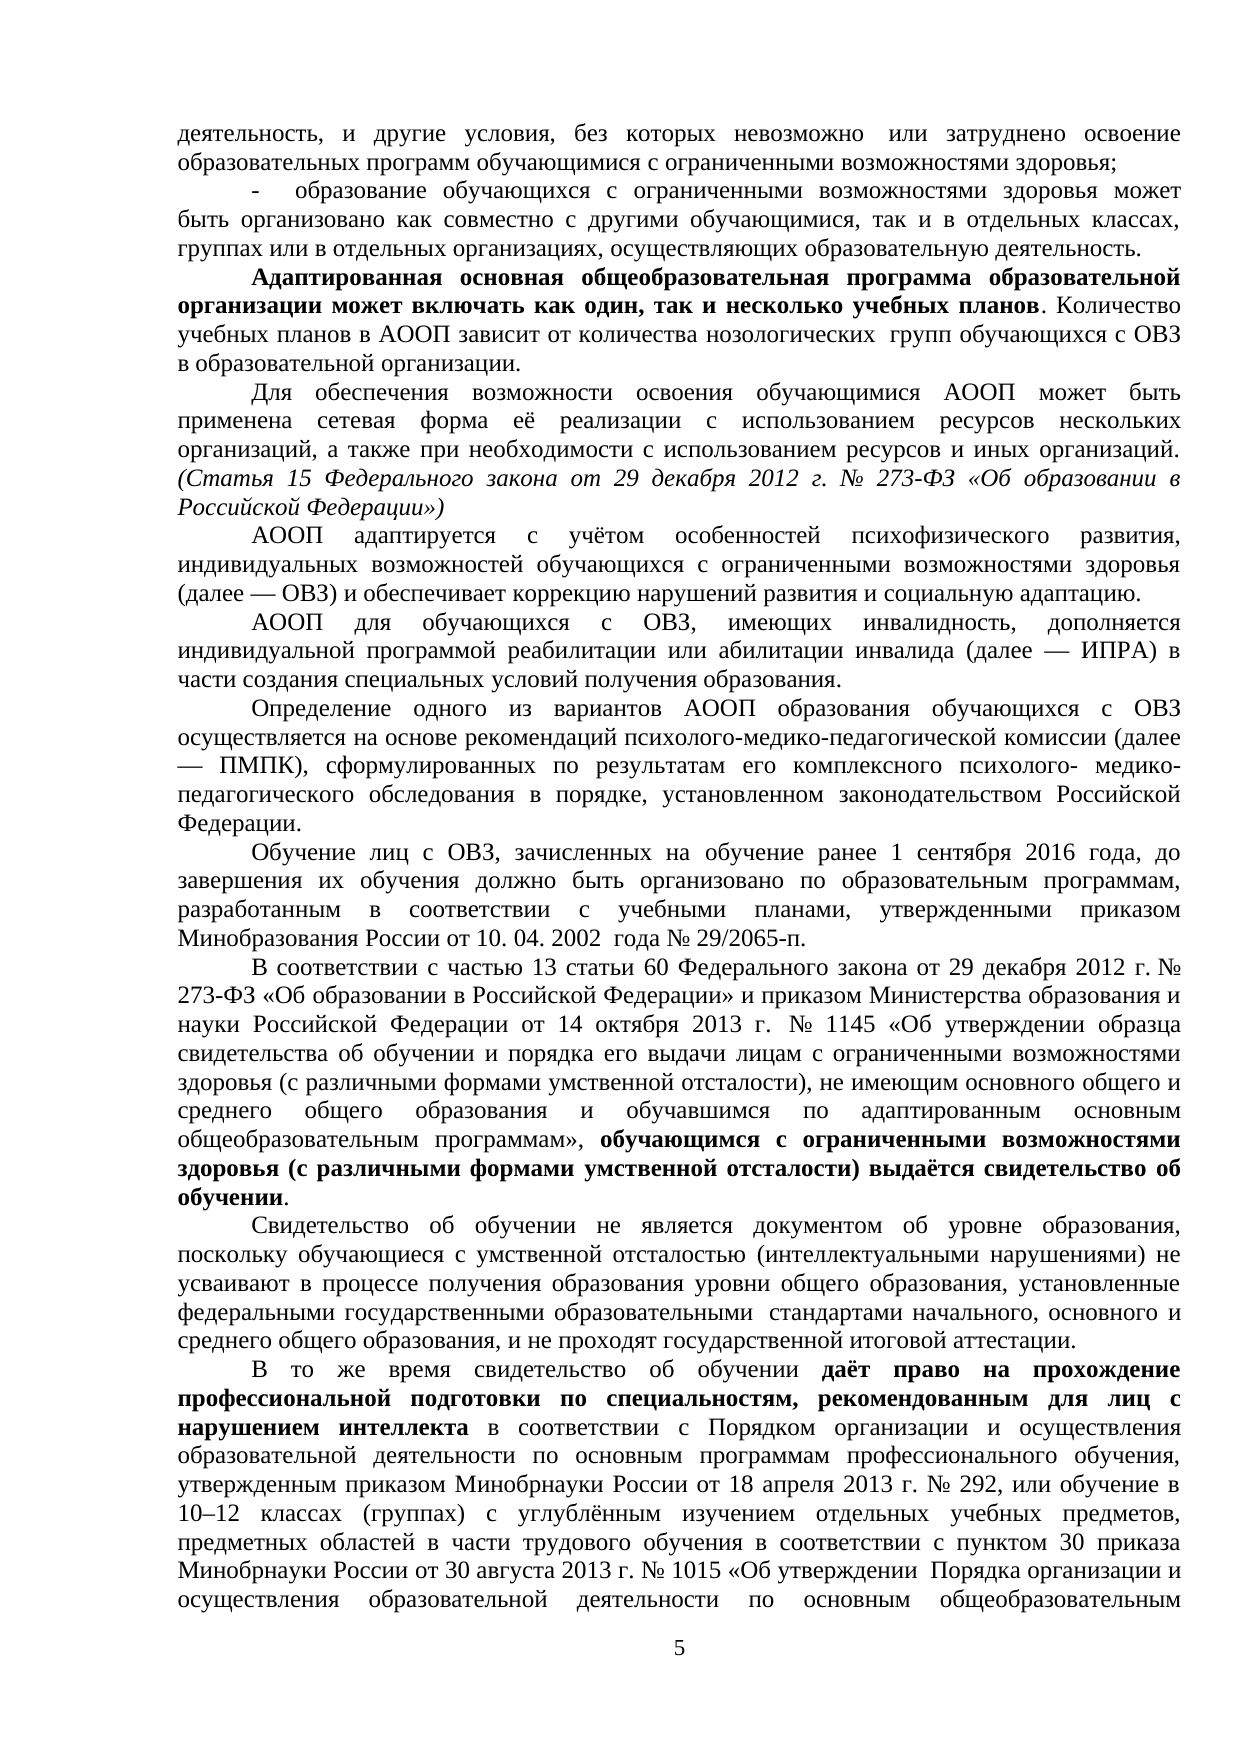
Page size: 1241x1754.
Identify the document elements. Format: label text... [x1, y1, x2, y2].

text АООП для обучающихся с ОВЗ, имеющих инвалидность, дополняется индивидуальной программой реабилитации или абилитации инвалида (далее — ИПРА) в части создания специальных условий получения образования. [177, 607, 1181, 693]
text В соответствии с частью 13 статьи 60 Федерального закона от 29 декабря 2012 г. № 273-ФЗ «Об образовании в Российской Федерации» и приказом Министерства образования и науки Российской Федерации от 14 октября 2013 г. № 1145 «Об утверждении образца свидетельства об обучении и порядка его выдачи лицам с ограниченными возможностями здоровья (с различными формами умственной отсталости), не имеющим основного общего и среднего общего образования и обучавшимся по адаптированным основным общеобразовательным программам», обучающимся с ограниченными возможностями здоровья (с различными формами умственной отсталости) выдаётся свидетельство об обучении. [177, 952, 1181, 1211]
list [177, 118, 1181, 176]
text Обучение лиц с ОВЗ, зачисленных на обучение ранее 1 сентября 2016 года, до завершения их обучения должно быть организовано по образовательным программам, разработанным в соответствии с учебными планами, утвержденными приказом Минобразования России от 10. 04. 2002 года № 29/2065-п. [177, 837, 1181, 952]
text АООП адаптируется с учётом особенностей психофизического развития, индивидуальных возможностей обучающихся с ограниченными возможностями здоровья (далее — ОВЗ) и обеспечивает коррекцию нарушений развития и социальную адаптацию. [177, 521, 1181, 607]
text Свидетельство об обучении не является документом об уровне образования, поскольку обучающиеся с умственной отсталостью (интеллектуальными нарушениями) не усваивают в процессе получения образования уровни общего образования, установленные федеральными государственными образовательными стандартами начального, основного и среднего общего образования, и не проходят государственной итоговой аттестации. [177, 1211, 1181, 1354]
text Адаптированная основная общеобразовательная программа образовательной организации может включать как один, так и несколько учебных планов. Количество учебных планов в АООП зависит от количества нозологических групп обучающихся с ОВЗ в образовательной организации. [177, 262, 1181, 377]
text Для обеспечения возможности освоения обучающимися АООП может быть применена сетевая форма её реализации с использованием ресурсов нескольких организаций, а также при необходимости с использованием ресурсов и иных организаций. (Статья 15 Федерального закона от 29 декабря 2012 г. № 273-ФЗ «Об образовании в Российской Федерации») [177, 377, 1181, 521]
text Определение одного из вариантов АООП образования обучающихся с ОВЗ осуществляется на основе рекомендаций психолого-медико-педагогической комиссии (далее — ПМПК), сформулированных по результатам его комплексного психолого- медико-педагогического обследования в порядке, установленном законодательством Российской Федерации. [177, 693, 1181, 837]
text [177, 1354, 1181, 1613]
list образование обучающихся с ограниченными возможностями здоровья может быть организовано как совместно с другими обучающимися, так и в отдельных классах, группах или в отдельных организациях, осуществляющих образовательную деятельность. [177, 176, 1181, 262]
